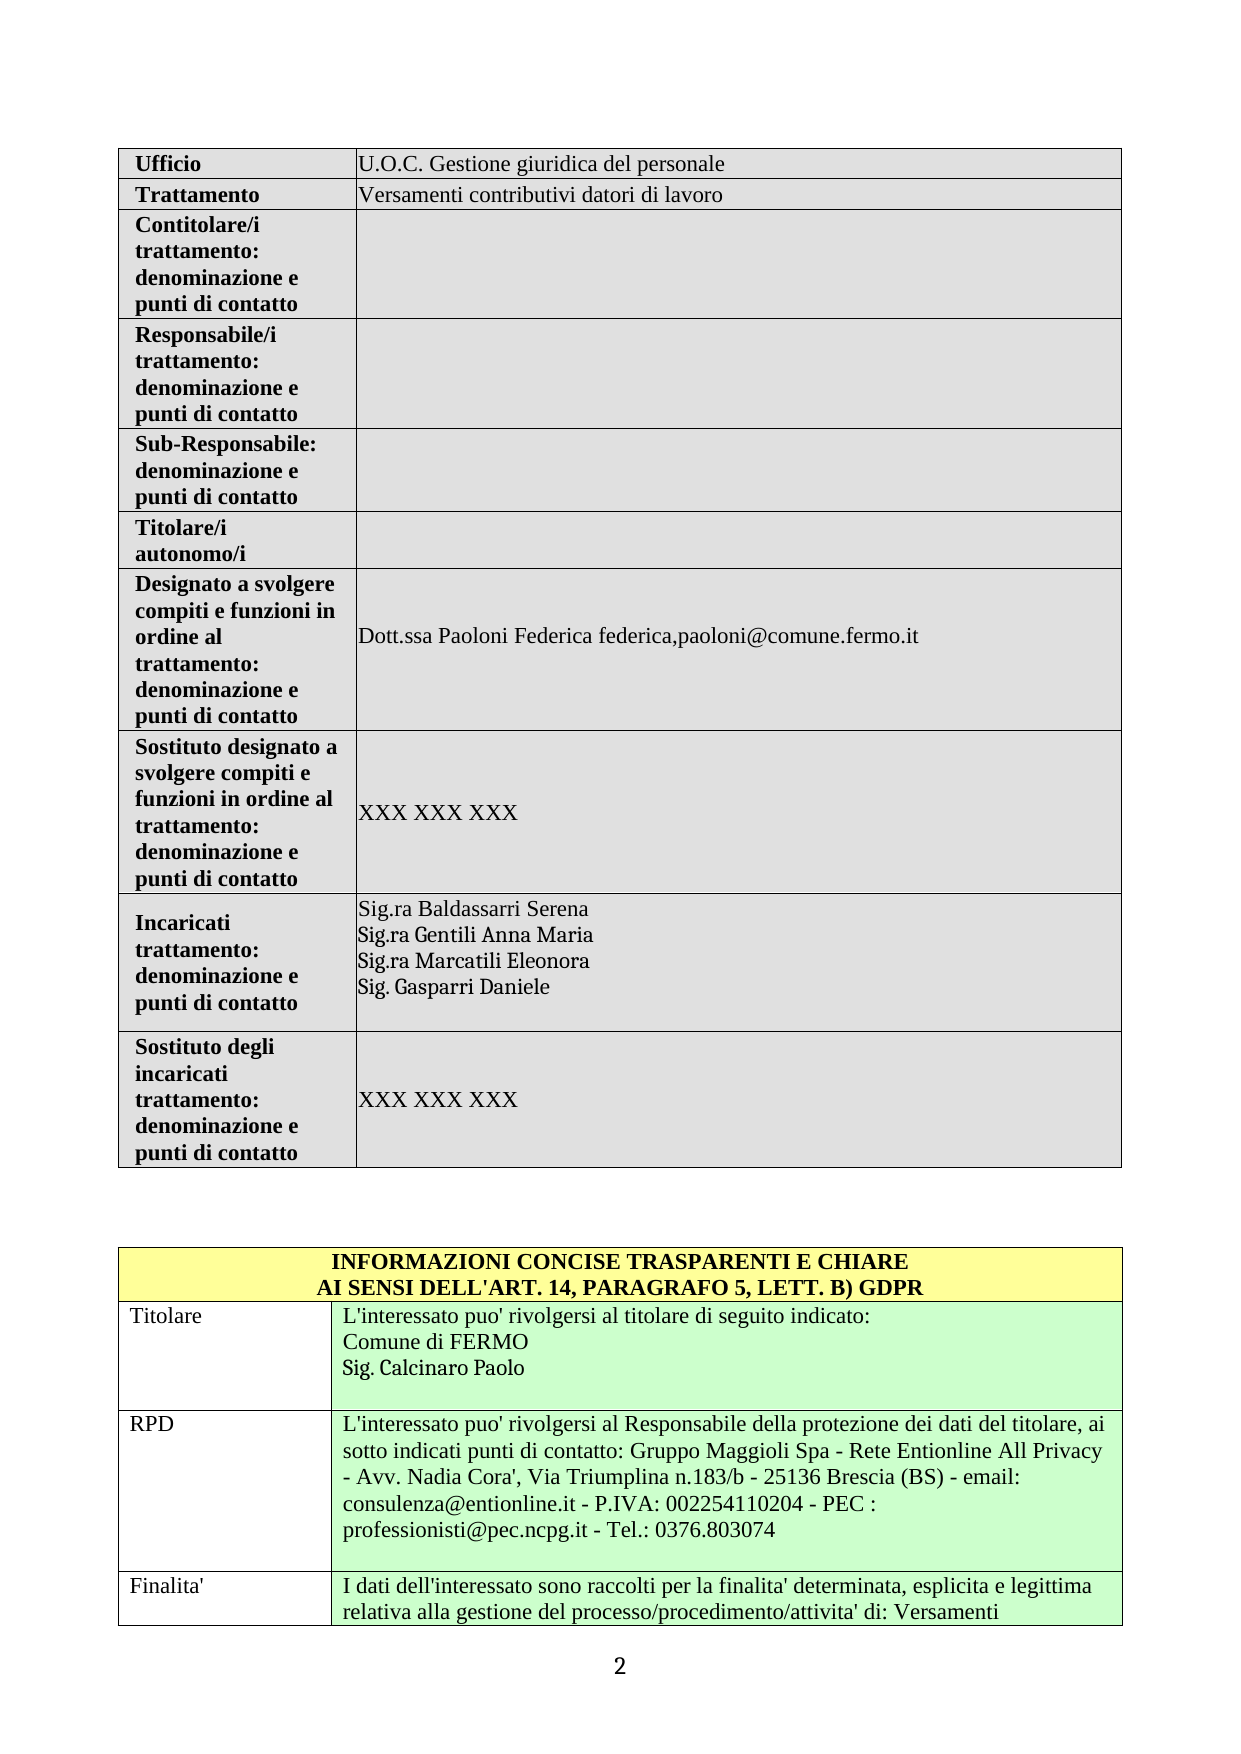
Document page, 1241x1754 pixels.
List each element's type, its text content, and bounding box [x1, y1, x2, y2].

table_cell Versamenti contributivi datori di lavoro [357, 179, 1121, 209]
table_cell Designato a svolgere compiti e funzioni in ordine al trattamento: denominazione e punti di contatto [119, 569, 356, 730]
table_cell Sig.ra Baldassarri Serena Sig.ra Gentili Anna Maria Sig.ra Marcatili Eleonora Sig. Gasparri Daniele [357, 894, 1121, 1031]
table_cell U.O.C. Gestione giuridica del personale [357, 149, 1121, 178]
table_cell L'interessato puo' rivolgersi al titolare di seguito indicato: Comune di FERMO Sig. Calcinaro Paolo [332, 1302, 1122, 1409]
table_cell Titolare/i autonomo/i [119, 512, 356, 568]
table_cell Incaricati trattamento: denominazione e punti di contatto [119, 894, 356, 1031]
table_cell Ufficio [119, 149, 356, 178]
table_cell [357, 512, 1121, 568]
table_cell Sostituto degli incaricati trattamento: denominazione e punti di contatto [119, 1032, 356, 1167]
table_cell Trattamento [119, 179, 356, 209]
table_cell Contitolare/i trattamento: denominazione e punti di contatto [119, 210, 356, 318]
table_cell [332, 1572, 1122, 1625]
table_cell Titolare [119, 1302, 331, 1409]
table_cell Dott.ssa Paoloni Federica federica,paoloni@comune.fermo.it [357, 569, 1121, 730]
table_cell Responsabile/i trattamento: denominazione e punti di contatto [119, 319, 356, 428]
table_cell RPD [119, 1411, 331, 1571]
table_cell XXX XXX XXX [357, 1032, 1121, 1167]
table_cell [357, 210, 1121, 318]
table_cell XXX XXX XXX [357, 731, 1121, 892]
table_cell Sostituto designato a svolgere compiti e funzioni in ordine al trattamento: denominazione e punti di contatto [119, 731, 356, 892]
table_cell L'interessato puo' rivolgersi al Responsabile della protezione dei dati del titolare, ai sotto indicati punti di contatto: Gruppo Maggioli Spa - Rete Entionline All Privacy - Avv. Nadia Cora', Via Triumplina n.183/b - 25136 Brescia (BS) - email: consulenza@entionline.it - P.IVA: 002254110204 - PEC : professionisti@pec.ncpg.it - Tel.: 0376.803074 [332, 1411, 1122, 1571]
table_cell [357, 429, 1121, 511]
table_cell [357, 319, 1121, 428]
table_cell Finalita' [119, 1572, 331, 1625]
table_cell Sub-Responsabile: denominazione e punti di contatto [119, 429, 356, 511]
table_header INFORMAZIONI CONCISE TRASPARENTI E CHIARE AI SENSI DELL'ART. 14, PARAGRAFO 5, LETT. B) GDPR [119, 1248, 1122, 1301]
